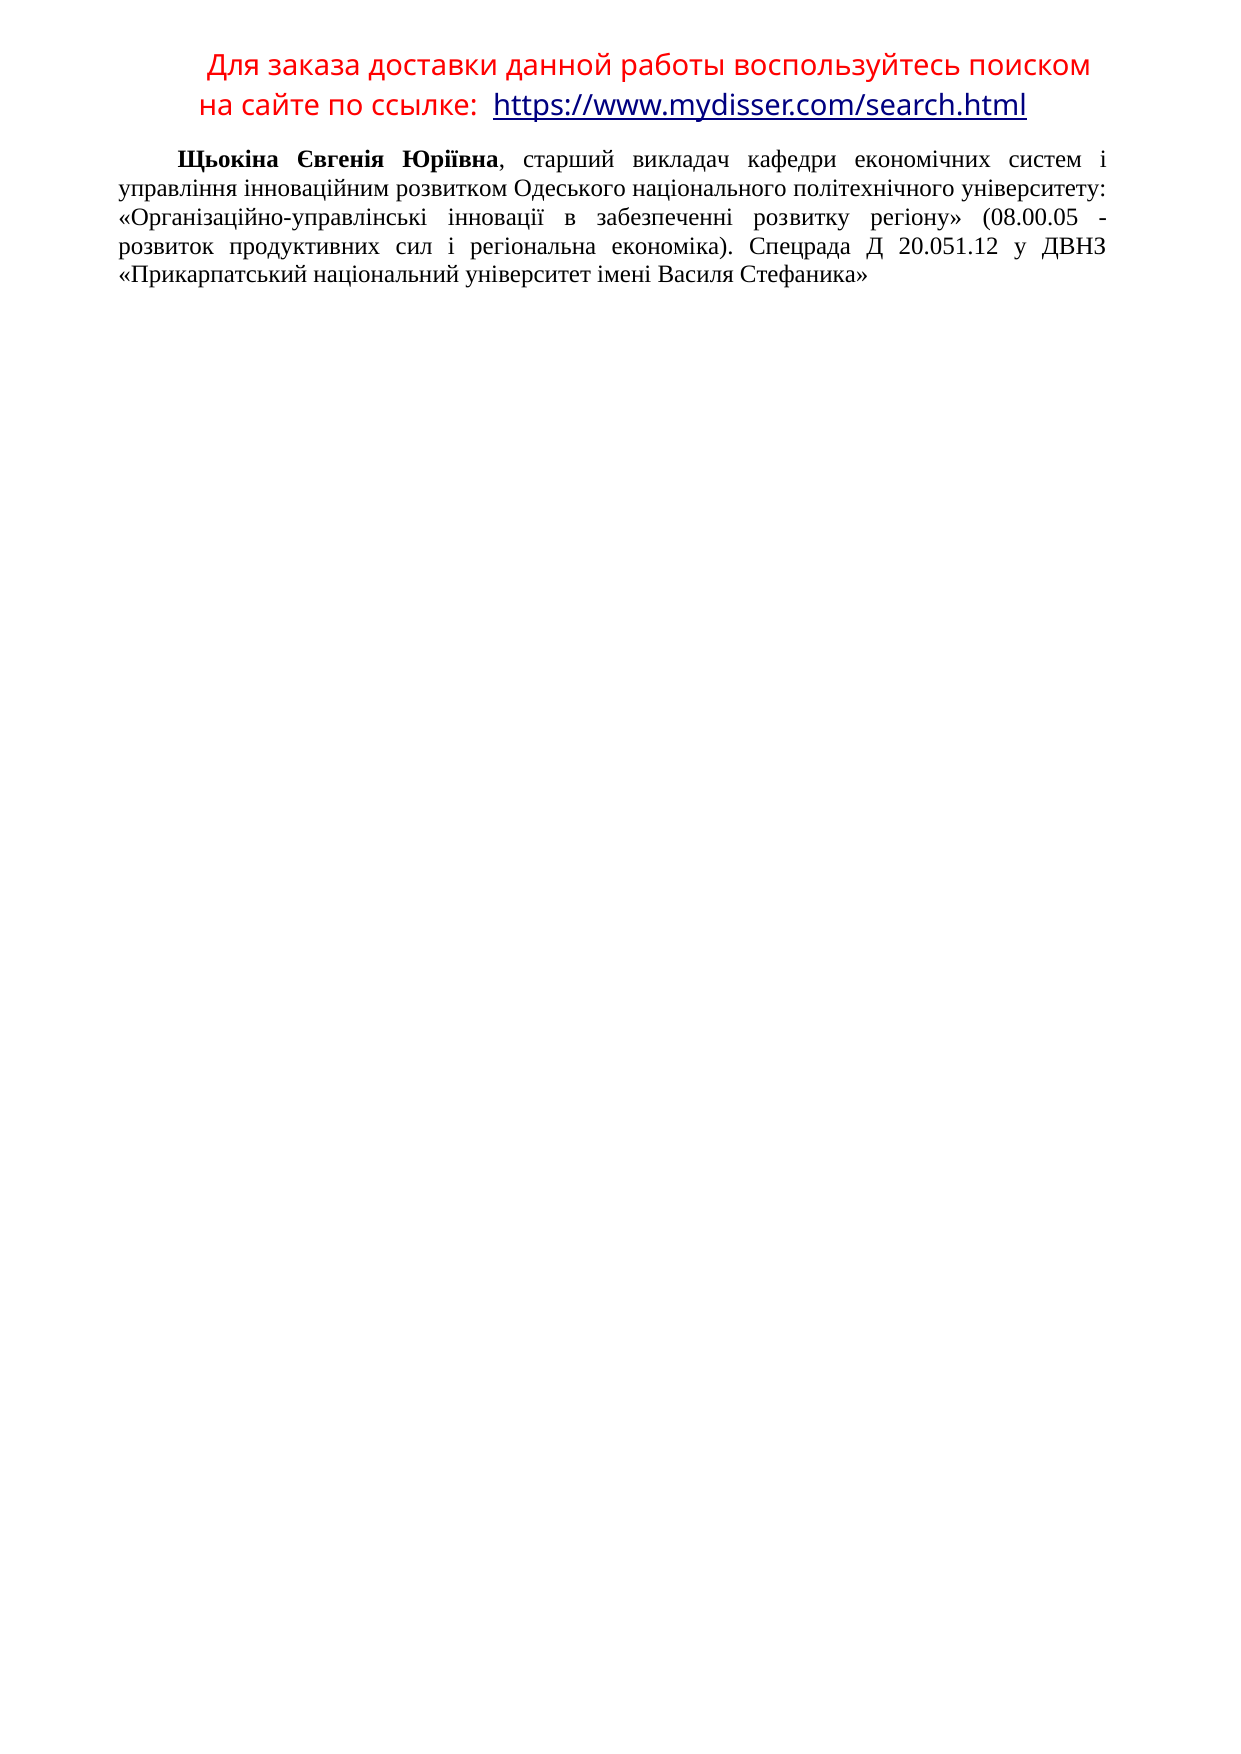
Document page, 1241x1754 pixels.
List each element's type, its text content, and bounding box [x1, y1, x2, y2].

text Щьокіна Євгенія Юріївна, старший викладач кафедри економічних систем і управління інноваційним розвитком Одеського національного політехнічного університету: «Організаційно-управлінські інновації в забезпеченні розвитку регіону» (08.00.05 - розвиток продуктивних сил і регіональна економіка). Спецрада Д 20.051.12 у ДВНЗ «Прикарпатський національний університет імені Василя Стефаника» [118, 144, 1107, 288]
